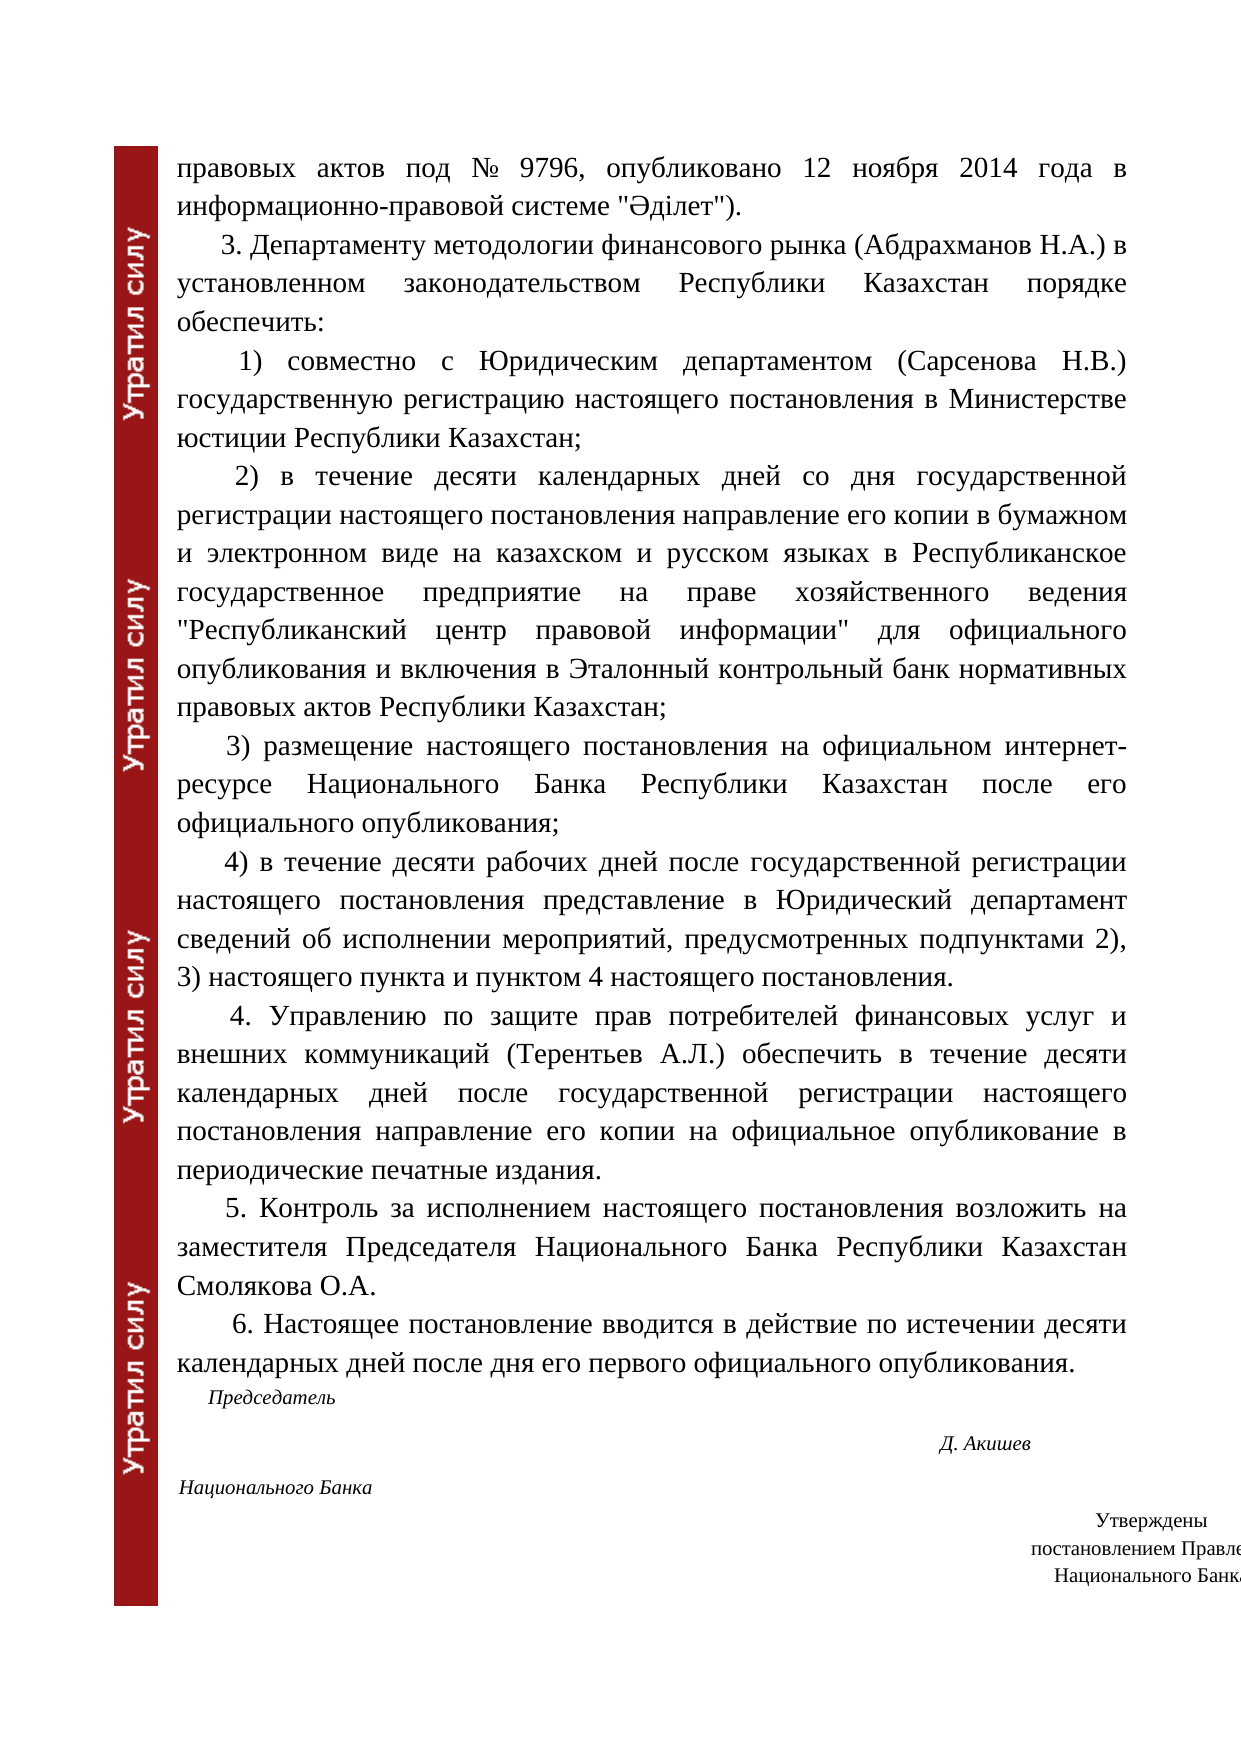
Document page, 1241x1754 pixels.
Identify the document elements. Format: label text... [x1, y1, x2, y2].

table_header Утверждены постановлением Правления Национального Банка Республики Казахстан от 27 апреля 2018 года № 76 [912, 1507, 1240, 1589]
text 6. Настоящее постановление вводится в действие по истечении десяти календарных дней после дня его первого официального опубликования. [112, 1306, 1128, 1378]
text 3) размещение настоящего постановления на официальном интернет-ресурсе Национального Банка Республики Казахстан после его официального опубликования; [112, 728, 1128, 839]
picture [114, 723, 158, 728]
table_header [101, 1507, 912, 1589]
picture [114, 453, 158, 458]
picture [114, 338, 158, 343]
picture [114, 839, 158, 844]
text 4. Управлению по защите прав потребителей финансовых услуг и внешних коммуникаций (Терентьев А.Л.) обеспечить в течение десяти календарных дней после государственной регистрации настоящего постановления направление его копии на официальное опубликование в периодические печатные издания. [112, 998, 1128, 1186]
text 1) совместно с Юридическим департаментом (Сарсенова Н.В.) государственную регистрацию настоящего постановления в Министерстве юстиции Республики Казахстан; [112, 343, 1128, 453]
text 2) в течение десяти календарных дней со дня государственной регистрации настоящего постановления направление его копии в бумажном и электронном виде на казахском и русском языках в Республиканское государственное предприятие на праве хозяйственного ведения "Республиканский центр правовой информации" для официального опубликования и включения в Эталонный контрольный банк нормативных правовых актов Республики Казахстан; [112, 458, 1128, 723]
text 4) в течение десяти рабочих дней после государственной регистрации настоящего постановления представление в Юридический департамент сведений об исполнении мероприятий, предусмотренных подпунктами 2), 3) настоящего пункта и пунктом 4 настоящего постановления. [112, 844, 1128, 993]
picture [114, 146, 158, 150]
table_header Д. Акишев [939, 1383, 1240, 1507]
picture [114, 222, 158, 227]
text 3. Департаменту методологии финансового рынка (Абдрахманов Н.А.) в установленном законодательством Республики Казахстан порядке обеспечить: [112, 227, 1128, 338]
picture [114, 993, 158, 998]
text 5. Контроль за исполнением настоящего постановления возложить на заместителя Председателя Национального Банка Республики Казахстан Смолякова О.А. [112, 1191, 1128, 1301]
picture [114, 1378, 158, 1383]
table_header Председатель Национального Банка [101, 1383, 939, 1507]
picture [114, 1301, 158, 1306]
picture [114, 1589, 158, 1606]
picture [114, 1186, 158, 1191]
